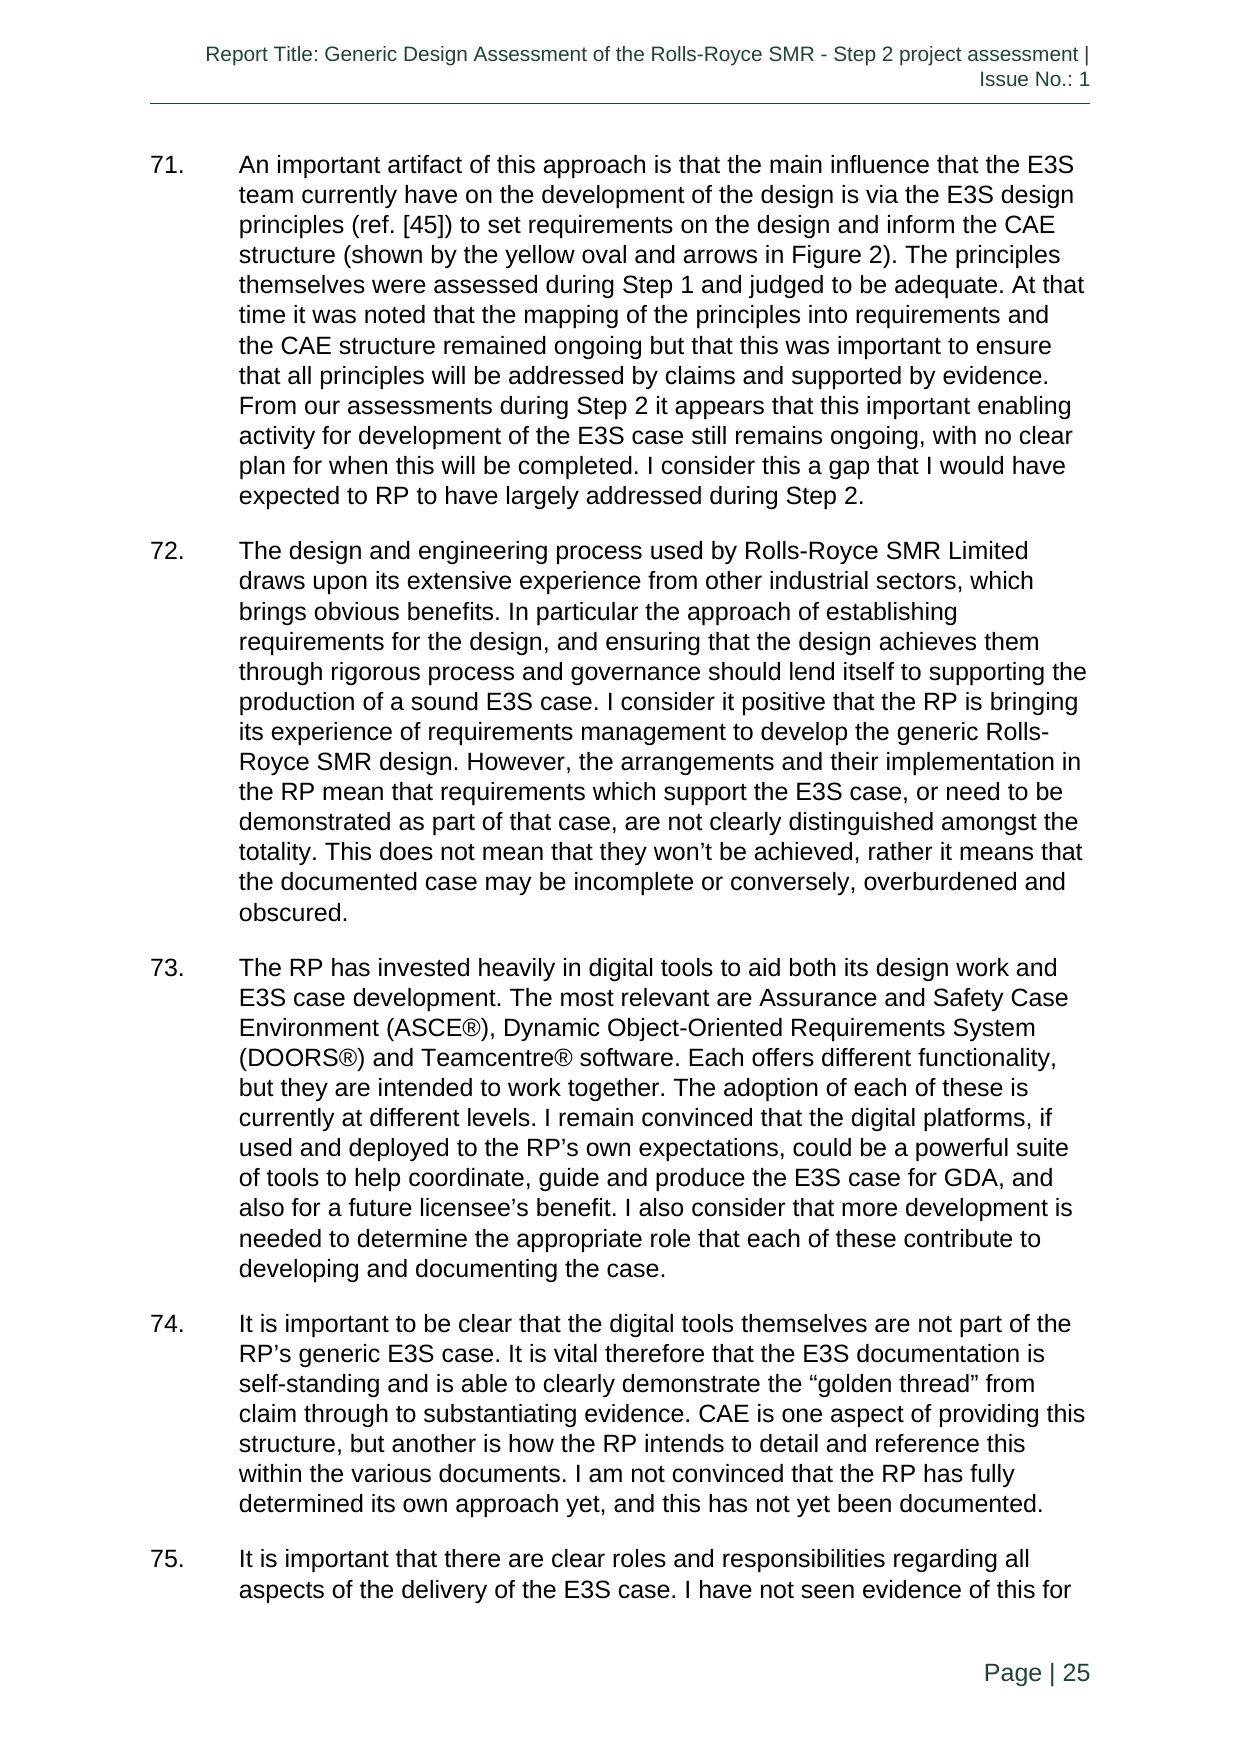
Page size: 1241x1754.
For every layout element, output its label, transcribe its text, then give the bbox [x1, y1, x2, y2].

text The design and engineering process used by Rolls-Royce SMR Limited draws upon its extensive experience from other industrial sectors, which brings obvious benefits. In particular the approach of establishing requirements for the design, and ensuring that the design achieves them through rigorous process and governance should lend itself to supporting the production of a sound E3S case. I consider it positive that the RP is bringing its experience of requirements management to develop the generic Rolls-Royce SMR design. However, the arrangements and their implementation in the RP mean that requirements which support the E3S case, or need to be demonstrated as part of that case, are not clearly distinguished amongst the totality. This does not mean that they won’t be achieved, rather it means that the documented case may be incomplete or conversely, overburdened and obscured. [150, 536, 1090, 926]
text It is important to be clear that the digital tools themselves are not part of the RP’s generic E3S case. It is vital therefore that the E3S documentation is self-standing and is able to clearly demonstrate the “golden thread” from claim through to substantiating evidence. CAE is one aspect of providing this structure, but another is how the RP intends to detail and reference this within the various documents. I am not convinced that the RP has fully determined its own approach yet, and this has not yet been documented. [150, 1309, 1090, 1518]
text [150, 1544, 1090, 1603]
text The RP has invested heavily in digital tools to aid both its design work and E3S case development. The most relevant are Assurance and Safety Case Environment (ASCE®), Dynamic Object-Oriented Requirements System (DOORS®) and Teamcentre® software. Each offers different functionality, but they are intended to work together. The adoption of each of these is currently at different levels. I remain convinced that the digital platforms, if used and deployed to the RP’s own expectations, could be a powerful suite of tools to help coordinate, guide and produce the E3S case for GDA, and also for a future licensee’s benefit. I also consider that more development is needed to determine the appropriate role that each of these contribute to developing and documenting the case. [150, 953, 1090, 1282]
text An important artifact of this approach is that the main influence that the E3S team currently have on the development of the design is via the E3S design principles (ref. ) to set requirements on the design and inform the CAE structure (shown by the yellow oval and arrows in Figure 2). The principles themselves were assessed during Step 1 and judged to be adequate. At that time it was noted that the mapping of the principles into requirements and the CAE structure remained ongoing but that this was important to ensure that all principles will be addressed by claims and supported by evidence. From our assessments during Step 2 it appears that this important enabling activity for development of the E3S case still remains ongoing, with no clear plan for when this will be completed. I consider this a gap that I would have expected to RP to have largely addressed during Step 2. [150, 150, 1090, 510]
